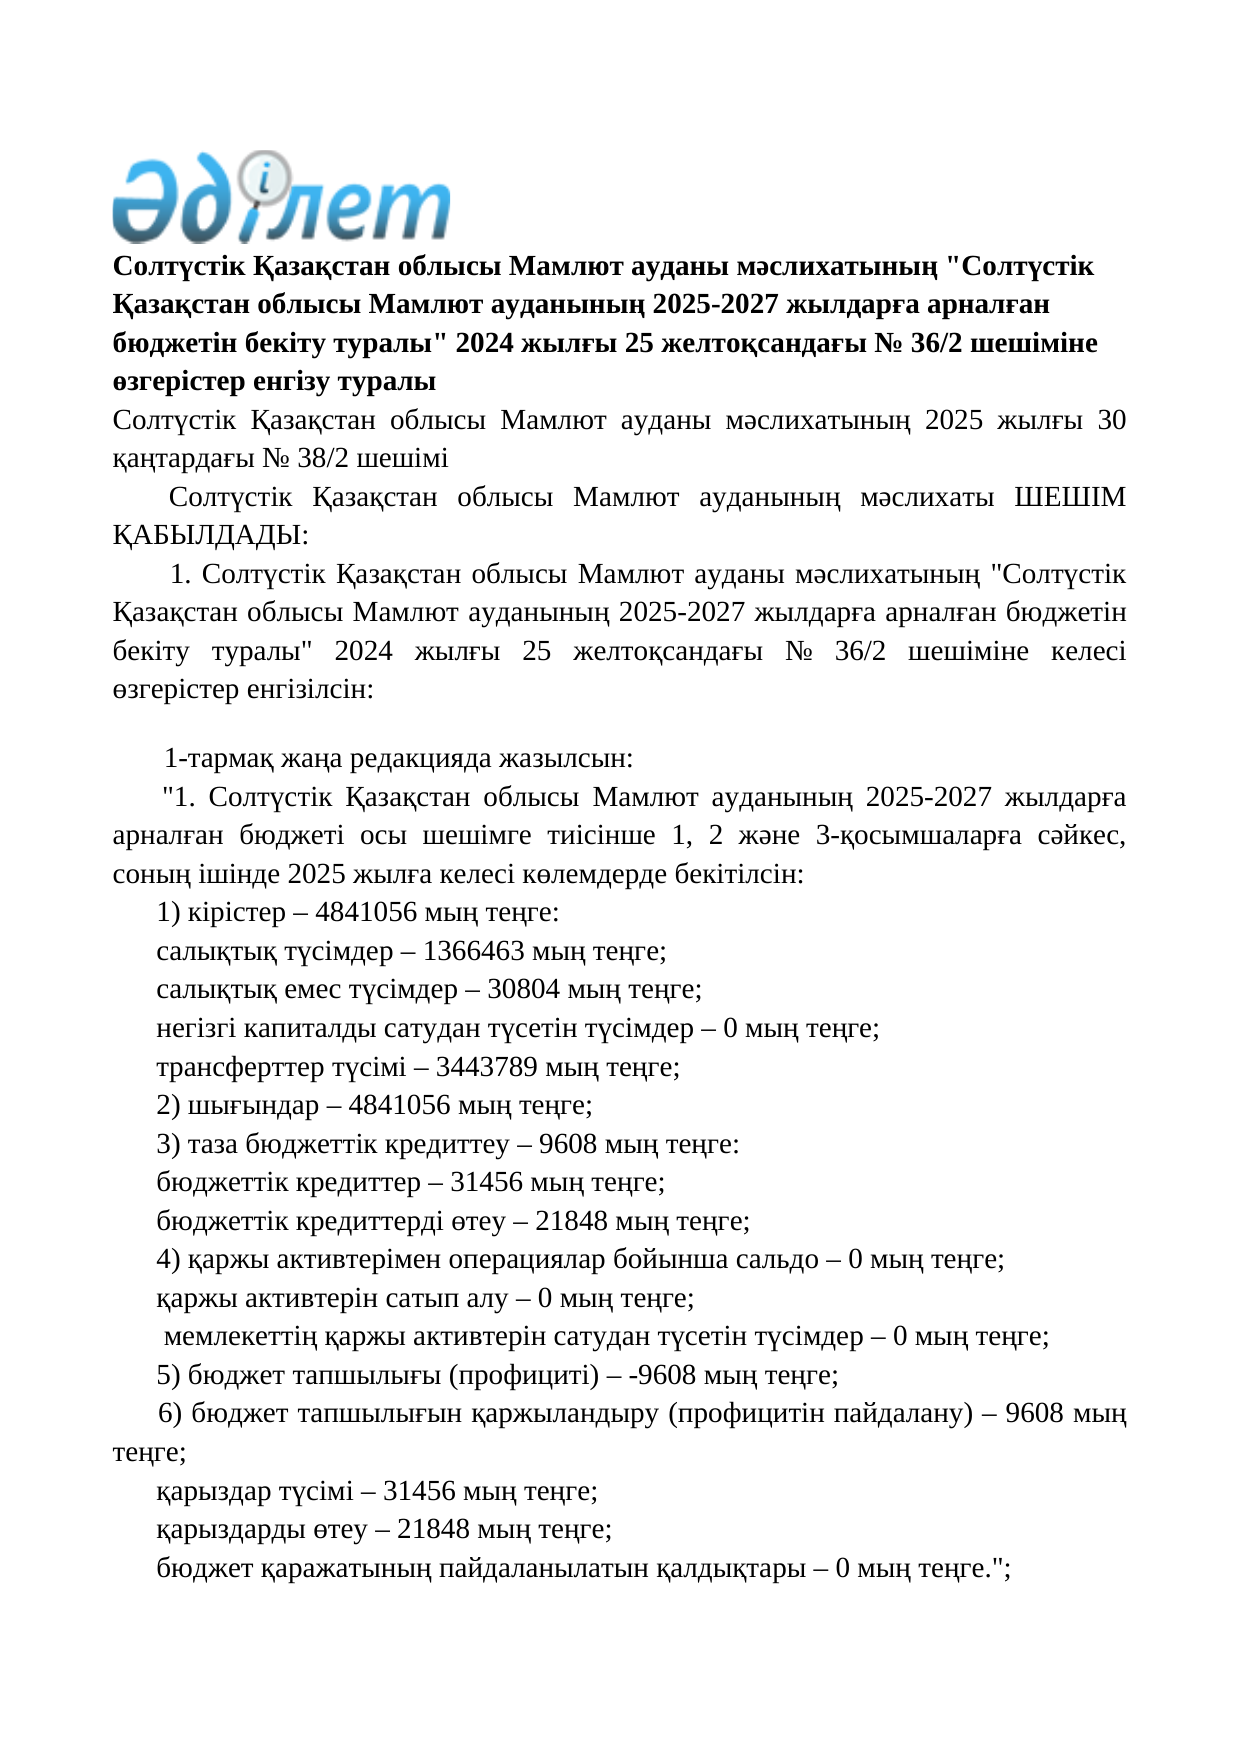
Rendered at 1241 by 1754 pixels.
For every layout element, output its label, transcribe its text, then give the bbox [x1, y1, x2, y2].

text бюджеттік кредиттерді өтеу – 21848 мың теңге; [112, 1203, 1128, 1236]
text 1) кірістер – 4841056 мың теңге: [112, 894, 1128, 928]
text негізгі капиталды сатудан түсетін түсімдер – 0 мың теңге; [112, 1010, 1128, 1044]
text қарыздар түсімі – 31456 мың теңге; [112, 1473, 1128, 1506]
text қарыздарды өтеу – 21848 мың теңге; [112, 1511, 1128, 1545]
text Солтүстік Қазақстан облысы Мамлют ауданы мәслихатының "Солтүстік Қазақстан облысы Мамлют ауданының 2025-2027 жылдарға арналған бюджетін бекіту туралы" 2024 жылғы 25 желтоқсандағы № 36/2 шешіміне өзгерістер енгізу туралы [112, 248, 1128, 397]
text 1. Солтүстік Қазақстан облысы Мамлют ауданы мәслихатының "Солтүстік Қазақстан облысы Мамлют ауданының 2025-2027 жылдарға арналған бюджетін бекіту туралы" 2024 жылғы 25 желтоқсандағы № 36/2 шешіміне келесі өзгерістер енгізілсін: [112, 556, 1128, 705]
text 5) бюджет тапшылығы (профициті) – -9608 мың теңге; [112, 1357, 1128, 1391]
text салықтық емес түсімдер – 30804 мың теңге; [112, 972, 1128, 1005]
text Солтүстік Қазақстан облысы Мамлют ауданы мәслихатының 2025 жылғы 30 қаңтардағы № 38/2 шешімі [112, 402, 1128, 474]
text мемлекеттің қаржы активтерін сатудан түсетін түсімдер – 0 мың теңге; [112, 1318, 1128, 1352]
text қаржы активтерін сатып алу – 0 мың теңге; [112, 1280, 1128, 1313]
text трансферттер түсімі – 3443789 мың теңге; [112, 1049, 1128, 1082]
text 6) бюджет тапшылығын қаржыландыру (профицитін пайдалану) – 9608 мың теңге; [112, 1396, 1128, 1468]
picture [112, 150, 451, 244]
text Солтүстік Қазақстан облысы Мамлют ауданының мәслихаты ШЕШІМ ҚАБЫЛДАДЫ: [112, 479, 1128, 551]
text бюджет қаражатының пайдаланылатын қалдықтары – 0 мың теңге."; [112, 1550, 1128, 1583]
text "1. Солтүстік Қазақстан облысы Мамлют ауданының 2025-2027 жылдарға арналған бюджеті осы шешімге тиісінше 1, 2 және 3-қосымшаларға сәйкес, соның ішінде 2025 жылға келесі көлемдерде бекітілсін: [112, 779, 1128, 889]
text 3) таза бюджеттік кредиттеу – 9608 мың теңге: [112, 1126, 1128, 1159]
text 4) қаржы активтерімен операциялар бойынша сальдо – 0 мың теңге; [112, 1241, 1128, 1275]
text 1-тармақ жаңа редакцияда жазылсын: [112, 740, 1128, 774]
text 2) шығындар – 4841056 мың теңге; [112, 1087, 1128, 1121]
text салықтық түсімдер – 1366463 мың теңге; [112, 933, 1128, 967]
text бюджеттік кредиттер – 31456 мың теңге; [112, 1164, 1128, 1198]
